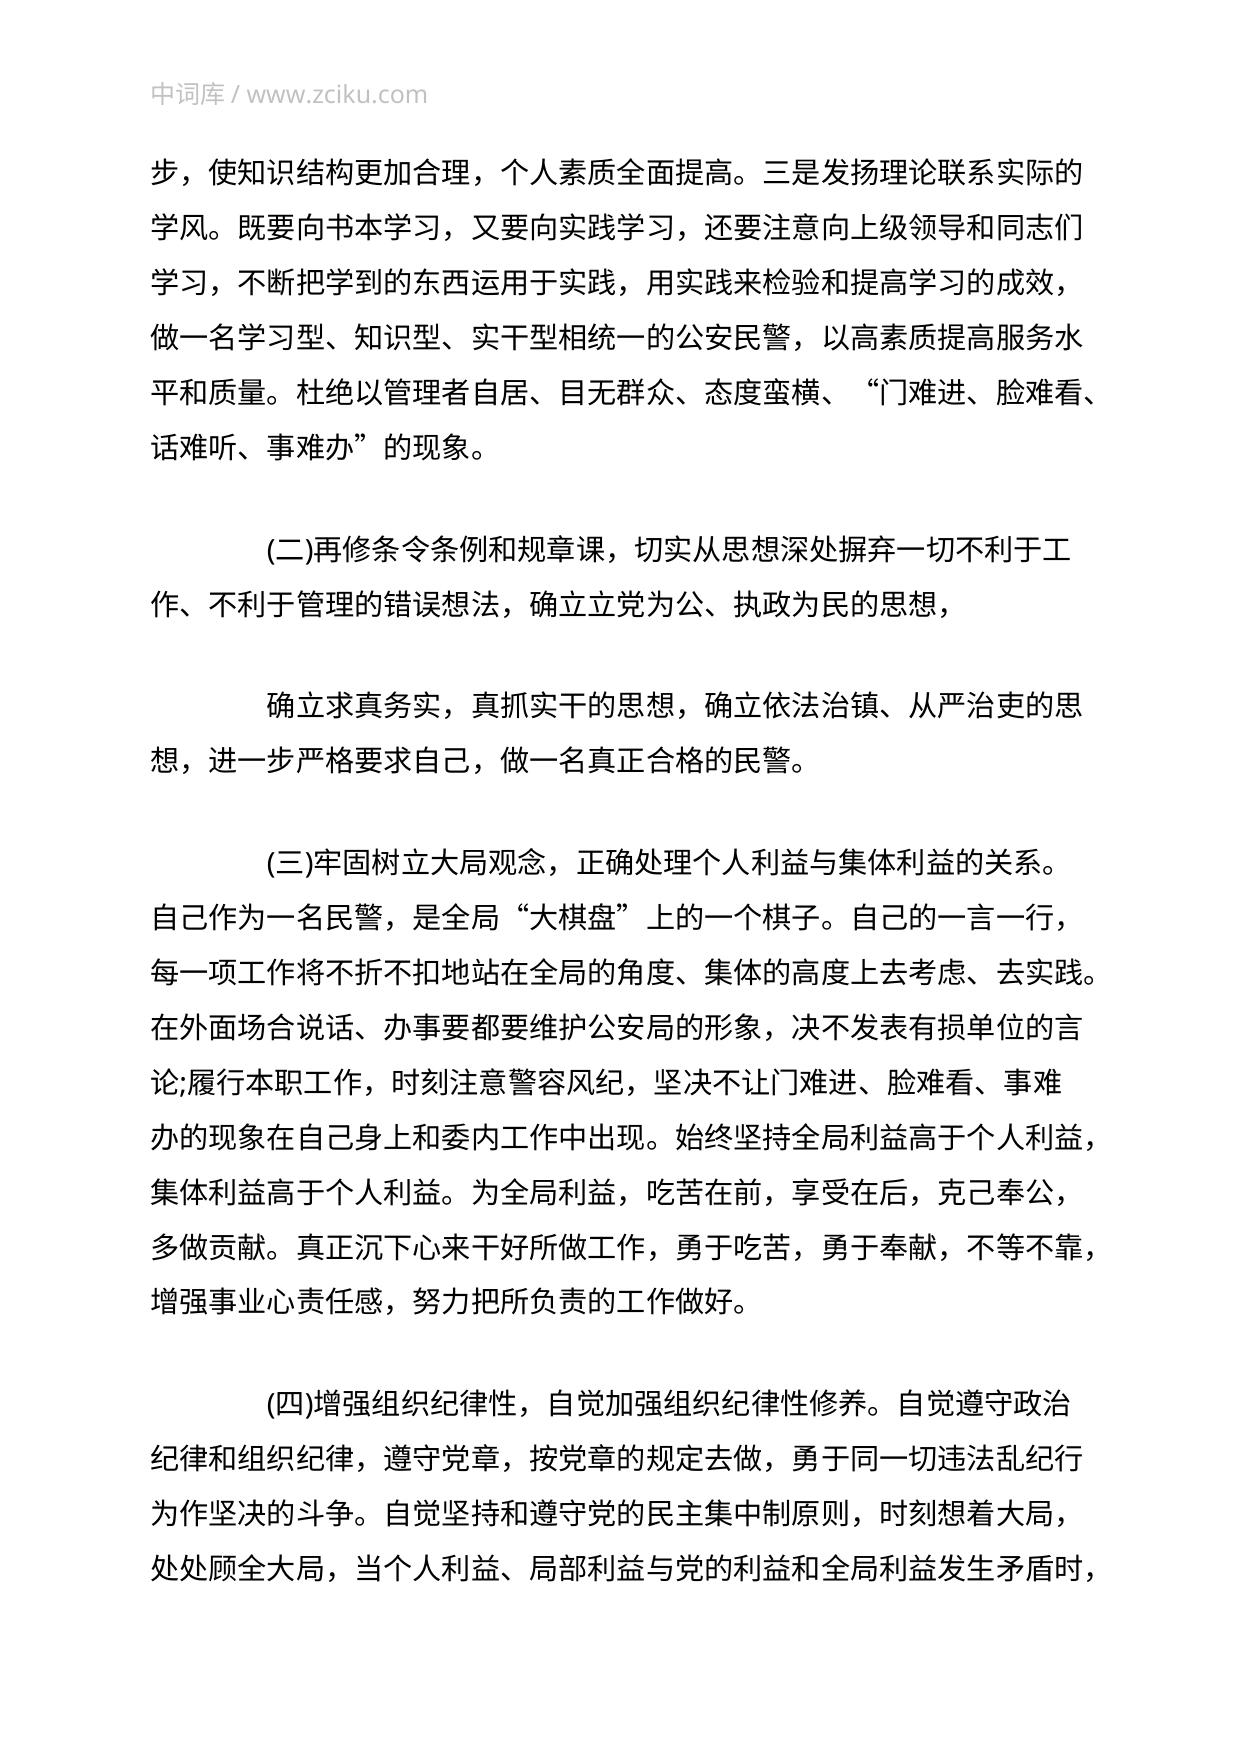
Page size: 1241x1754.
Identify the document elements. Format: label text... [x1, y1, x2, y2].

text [150, 150, 1090, 467]
text (二)再修条令条例和规章课，切实从思想深处摒弃一切不利于工作、不利于管理的错误想法，确立立党为公、执政为民的思想， [150, 526, 1090, 623]
text 确立求真务实，真抓实干的思想，确立依法治镇、从严治吏的思想，进一步严格要求自己，做一名真正合格的民警。 [150, 683, 1090, 780]
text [150, 1381, 1090, 1588]
text (三)牢固树立大局观念，正确处理个人利益与集体利益的关系。自己作为一名民警，是全局“大棋盘”上的一个棋子。自己的一言一行，每一项工作将不折不扣地站在全局的角度、集体的高度上去考虑、去实践。在外面场合说话、办事要都要维护公安局的形象，决不发表有损单位的言论;履行本职工作，时刻注意警容风纪，坚决不让门难进、脸难看、事难办的现象在自己身上和委内工作中出现。始终坚持全局利益高于个人利益，集体利益高于个人利益。为全局利益，吃苦在前，享受在后，克己奉公，多做贡献。真正沉下心来干好所做工作，勇于吃苦，勇于奉献，不等不靠，增强事业心责任感，努力把所负责的工作做好。 [150, 840, 1090, 1321]
